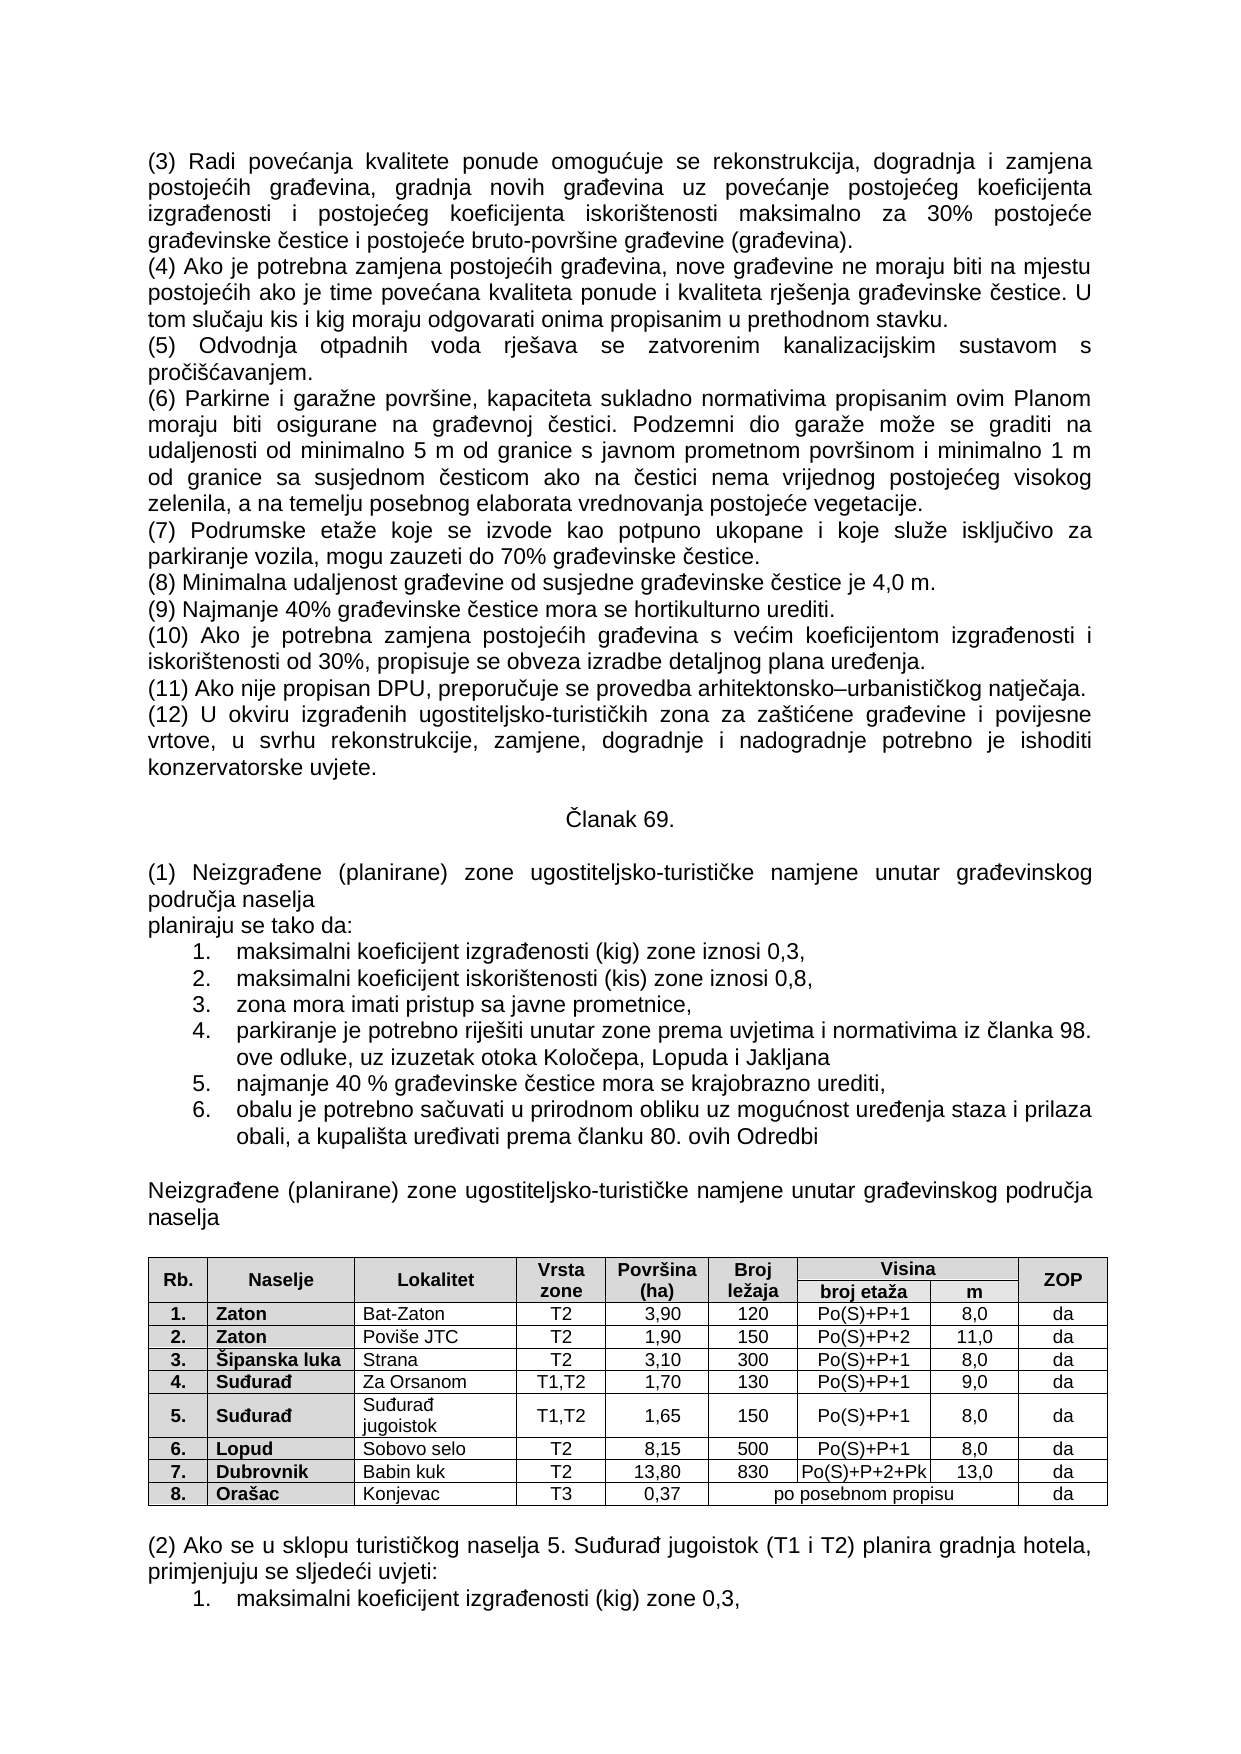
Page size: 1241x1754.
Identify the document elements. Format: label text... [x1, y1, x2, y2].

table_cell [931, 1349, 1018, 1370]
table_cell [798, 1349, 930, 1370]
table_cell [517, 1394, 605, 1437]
text planiraju se tako da: [148, 912, 1093, 938]
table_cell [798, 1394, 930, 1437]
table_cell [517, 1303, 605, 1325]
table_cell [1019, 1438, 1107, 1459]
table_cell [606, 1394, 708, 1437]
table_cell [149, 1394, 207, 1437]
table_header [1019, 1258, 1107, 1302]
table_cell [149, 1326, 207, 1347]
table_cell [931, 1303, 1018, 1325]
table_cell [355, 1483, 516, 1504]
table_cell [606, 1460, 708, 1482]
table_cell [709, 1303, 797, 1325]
list obalu je potrebno sačuvati u prirodnom obliku uz mogućnost uređenja staza i prilaza obali, a kupališta uređivati prema članku 80. ovih Odredbi [192, 1096, 1093, 1149]
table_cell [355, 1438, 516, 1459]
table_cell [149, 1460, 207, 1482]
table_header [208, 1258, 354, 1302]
list najmanje 40 % građevinske čestice mora se krajobrazno urediti, [192, 1070, 1093, 1096]
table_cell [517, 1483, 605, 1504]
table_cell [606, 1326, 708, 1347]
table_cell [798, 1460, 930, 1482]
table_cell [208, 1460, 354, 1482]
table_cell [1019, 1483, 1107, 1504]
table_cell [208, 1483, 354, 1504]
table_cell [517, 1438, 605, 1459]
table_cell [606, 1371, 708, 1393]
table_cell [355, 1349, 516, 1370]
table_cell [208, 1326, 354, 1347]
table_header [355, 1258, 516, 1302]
text (5) Odvodnja otpadnih voda rješava se zatvorenim kanalizacijskim sustavom s pročišćavanjem. [148, 332, 1093, 385]
list zona mora imati pristup sa javne prometnice, [192, 991, 1093, 1017]
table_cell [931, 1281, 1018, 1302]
text Članak 69. [148, 806, 1093, 833]
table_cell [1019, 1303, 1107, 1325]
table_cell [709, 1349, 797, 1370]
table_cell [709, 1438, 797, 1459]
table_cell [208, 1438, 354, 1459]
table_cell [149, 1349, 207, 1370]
list parkiranje je potrebno riješiti unutar zone prema uvjetima i normativima iz članka 98. ove odluke, uz izuzetak otoka Koločepa, Lopuda i Jakljana [192, 1017, 1093, 1070]
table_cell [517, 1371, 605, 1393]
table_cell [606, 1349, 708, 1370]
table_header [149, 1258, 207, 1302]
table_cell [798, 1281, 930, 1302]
text (3) Radi povećanja kvalitete ponude omogućuje se rekonstrukcija, dogradnja i zamjena postojećih građevina, gradnja novih građevina uz povećanje postojećeg koeficijenta izgrađenosti i postojećeg koeficijenta iskorištenosti maksimalno za 30% postojeće građevinske čestice i postojeće bruto-površine građevine (građevina). [148, 148, 1093, 253]
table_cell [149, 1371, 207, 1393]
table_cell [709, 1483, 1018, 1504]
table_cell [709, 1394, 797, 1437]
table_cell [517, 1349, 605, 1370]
list maksimalni koeficijent izgrađenosti (kig) zone 0,3, [192, 1585, 1093, 1611]
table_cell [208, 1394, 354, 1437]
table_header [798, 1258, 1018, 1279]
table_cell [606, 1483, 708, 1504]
text (9) Najmanje 40% građevinske čestice mora se hortikulturno urediti. [148, 596, 1093, 622]
text (4) Ako je potrebna zamjena postojećih građevina, nove građevine ne moraju biti na mjestu postojećih ako je time povećana kvaliteta ponude i kvaliteta rješenja građevinske čestice. U tom slučaju kis i kig moraju odgovarati onima propisanim u prethodnom stavku. [148, 253, 1093, 332]
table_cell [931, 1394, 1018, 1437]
text (7) Podrumske etaže koje se izvode kao potpuno ukopane i koje služe isključivo za parkiranje vozila, mogu zauzeti do 70% građevinske čestice. [148, 517, 1093, 569]
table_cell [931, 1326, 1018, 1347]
text (6) Parkirne i garažne površine, kapaciteta sukladno normativima propisanim ovim Planom moraju biti osigurane na građevnoj čestici. Podzemni dio garaže može se graditi na udaljenosti od minimalno 5 m od granice s javnom prometnom površinom i minimalno 1 m od granice sa susjednom česticom ako na čestici nema vrijednog postojećeg visokog zelenila, a na temelju posebnog elaborata vrednovanja postojeće vegetacije. [148, 385, 1093, 517]
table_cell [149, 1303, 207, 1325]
text Neizgrađene (planirane) zone ugostiteljsko-turističke namjene unutar građevinskog područja naselja [148, 1175, 1093, 1231]
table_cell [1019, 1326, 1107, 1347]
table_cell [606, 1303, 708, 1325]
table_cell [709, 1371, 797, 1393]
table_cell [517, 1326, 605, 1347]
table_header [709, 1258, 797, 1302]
text (2) Ako se u sklopu turističkog naselja 5. Suđurađ jugoistok (T1 i T2) planira gradnja hotela, primjenjuju se sljedeći uvjeti: [148, 1532, 1093, 1585]
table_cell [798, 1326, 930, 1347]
text (10) Ako je potrebna zamjena postojećih građevina s većim koeficijentom izgrađenosti i iskorištenosti od 30%, propisuje se obveza izradbe detaljnog plana uređenja. [148, 622, 1093, 675]
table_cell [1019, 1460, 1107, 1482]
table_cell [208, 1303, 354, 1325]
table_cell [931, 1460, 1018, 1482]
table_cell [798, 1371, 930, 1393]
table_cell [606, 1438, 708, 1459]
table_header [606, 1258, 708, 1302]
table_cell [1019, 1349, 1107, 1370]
text (11) Ako nije propisan DPU, preporučuje se provedba arhitektonsko–urbanističkog natječaja. [148, 675, 1093, 701]
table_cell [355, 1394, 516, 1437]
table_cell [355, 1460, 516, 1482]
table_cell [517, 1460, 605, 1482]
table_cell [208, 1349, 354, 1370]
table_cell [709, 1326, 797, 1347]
text (8) Minimalna udaljenost građevine od susjedne građevinske čestice je 4,0 m. [148, 569, 1093, 596]
text (1) Neizgrađene (planirane) zone ugostiteljsko-turističke namjene unutar građevinskog područja naselja [148, 859, 1093, 912]
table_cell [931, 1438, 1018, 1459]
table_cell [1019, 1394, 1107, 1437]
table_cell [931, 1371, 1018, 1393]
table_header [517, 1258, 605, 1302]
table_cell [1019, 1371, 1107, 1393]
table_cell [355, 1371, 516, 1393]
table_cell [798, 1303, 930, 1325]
list maksimalni koeficijent iskorištenosti (kis) zone iznosi 0,8, [192, 964, 1093, 991]
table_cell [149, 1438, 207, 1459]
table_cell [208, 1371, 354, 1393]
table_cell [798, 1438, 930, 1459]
list maksimalni koeficijent izgrađenosti (kig) zone iznosi 0,3, [192, 938, 1093, 964]
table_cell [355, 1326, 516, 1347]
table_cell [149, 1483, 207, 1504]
text (12) U okviru izgrađenih ugostiteljsko-turističkih zona za zaštićene građevine i povijesne vrtove, u svrhu rekonstrukcije, zamjene, dogradnje i nadogradnje potrebno je ishoditi konzervatorske uvjete. [148, 701, 1093, 780]
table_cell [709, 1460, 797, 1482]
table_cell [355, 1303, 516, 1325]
